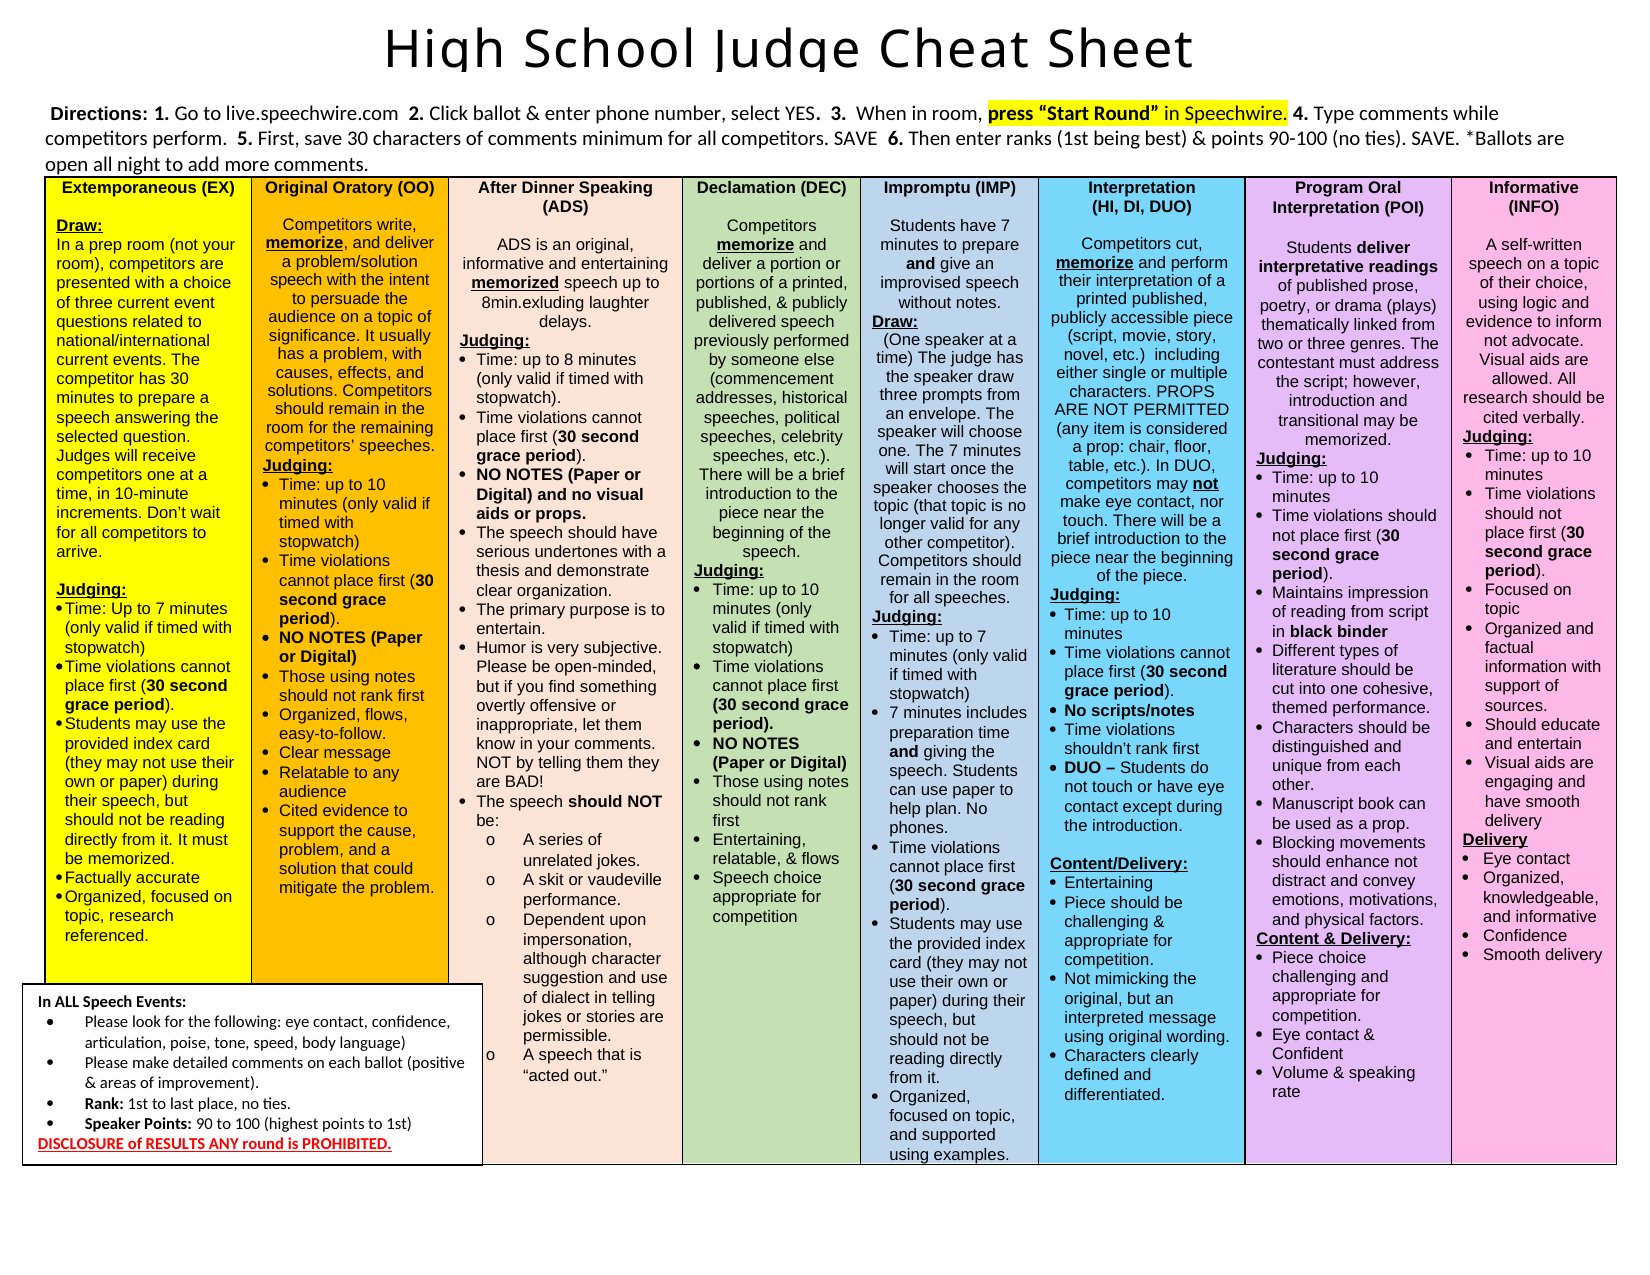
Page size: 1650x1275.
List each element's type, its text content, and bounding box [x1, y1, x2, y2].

table_header Extemporaneous (EX) Draw: In a prep room (not your room), competitors are presented with a choice of three current event questions related to national/international current events. The competitor has 30 minutes to prepare a speech answering the selected question. Judges will receive competitors one at a time, in 10-minute increments. Don’t wait for all competitors to arrive. Judging: Time: Up to 7 minutes (only valid if timed with stopwatch) Time violations cannot place first (30 second grace period). Students may use the provided index card (they may not use their own or paper) during their speech, but should not be reading directly from it. It must be memorized. Factually accurate Organized, focused on topic, research referenced. [46, 178, 251, 983]
table_header Program Oral Interpretation (POI) Students deliver interpretative readings of published prose, poetry, or drama (plays) thematically linked from two or three genres. The contestant must address the script; however, introduction and transitional may be memorized. Judging: Time: up to 10 minutes Time violations should not place first (30 second grace period). Maintains impression of reading from script in black binder Different types of literature should be cut into one cohesive, themed performance. Characters should be distinguished and unique from each other. Manuscript book can be used as a prop. Blocking movements should enhance not distract and convey emotions, motivations, and physical factors. Content & Delivery: Piece choice challenging and appropriate for competition. Eye contact & Confident Volume & speaking rate [1246, 178, 1451, 1163]
table_header After Dinner Speaking (ADS) ADS is an original, informative and entertaining memorized speech up to 8min.exluding laughter delays. Judging: Time: up to 8 minutes (only valid if timed with stopwatch). Time violations cannot place first (30 second grace period). NO NOTES (Paper or Digital) and no visual aids or props. The speech should have serious undertones with a thesis and demonstrate clear organization. The primary purpose is to entertain. Humor is very subjective. Please be open-minded, but if you find something overtly offensive or inappropriate, let them know in your comments. NOT by telling them they are BAD! The speech should NOT be: A series of unrelated jokes. A skit or vaudeville performance. Dependent upon impersonation, although character suggestion and use of dialect in telling jokes or stories are permissible. A speech that is “acted out.” [449, 178, 682, 1163]
table_header Declamation (DEC) Competitors memorize and deliver a portion or portions of a printed, published, & publicly delivered speech previously performed by someone else (commencement addresses, historical speeches, political speeches, celebrity speeches, etc.). There will be a brief introduction to the piece near the beginning of the speech. Judging: Time: up to 10 minutes (only valid if timed with stopwatch) Time violations cannot place first (30 second grace period). NO NOTES (Paper or Digital) Those using notes should not rank first Entertaining, relatable, & flows Speech choice appropriate for competition [683, 178, 860, 1163]
table_header Impromptu (IMP) Students have 7 minutes to prepare and give an improvised speech without notes. Draw: (One speaker at a time) The judge has the speaker draw three prompts from an envelope. The speaker will choose one. The 7 minutes will start once the speaker chooses the topic (that topic is no longer valid for any other competitor). Competitors should remain in the room for all speeches. Judging: Time: up to 7 minutes (only valid if timed with stopwatch) 7 minutes includes preparation time and giving the speech. Students can use paper to help plan. No phones. Time violations cannot place first (30 second grace period). Students may use the provided index card (they may not use their own or paper) during their speech, but should not be reading directly from it. Organized, focused on topic, and supported using examples. [861, 178, 1038, 1163]
table_header Original Oratory (OO) Competitors write, memorize, and deliver a problem/solution speech with the intent to persuade the audience on a topic of significance. It usually has a problem, with causes, effects, and solutions. Competitors should remain in the room for the remaining competitors’ speeches. Judging: Time: up to 10 minutes (only valid if timed with stopwatch) Time violations cannot place first (30 second grace period). NO NOTES (Paper or Digital) Those using notes should not rank first Organized, flows, easy-to-follow. Clear message Relatable to any audience Cited evidence to support the cause, problem, and a solution that could mitigate the problem. [252, 178, 448, 983]
table_header Informative (INFO) A self-written speech on a topic of their choice, using logic and evidence to inform not advocate. Visual aids are allowed. All research should be cited verbally. Judging: Time: up to 10 minutes Time violations should not place first (30 second grace period). Focused on topic Organized and factual information with support of sources. Should educate and entertain Visual aids are engaging and have smooth delivery Delivery Eye contact Organized, knowledgeable, and informative Confidence Smooth delivery [1452, 178, 1616, 1163]
table_header Interpretation (HI, DI, DUO) Competitors cut, memorize and perform their interpretation of a printed published, publicly accessible piece (script, movie, story, novel, etc.) including either single or multiple characters. PROPS ARE NOT PERMITTED (any item is considered a prop: chair, floor, table, etc.). In DUO, competitors may not make eye contact, nor touch. There will be a brief introduction to the piece near the beginning of the piece. Judging: Time: up to 10 minutes Time violations cannot place first (30 second grace period). No scripts/notes Time violations shouldn’t rank first DUO – Students do not touch or have eye contact except during the introduction. Content/Delivery: Entertaining Piece should be challenging & appropriate for competition. Not mimicking the original, but an interpreted message using original wording. Characters clearly defined and differentiated. [1039, 178, 1244, 1163]
text Directions: 1. Go to live.speechwire.com 2. Click ballot & enter phone number, select YES. 3. When in room, press “Start Round” in Speechwire. 4. Type comments while competitors perform. 5. First, save 30 characters of comments minimum for all competitors. SAVE 6. Then enter ranks (1st being best) & points 90-100 (no ties). SAVE. *Ballots are open all night to add more comments. [45, 100, 1605, 176]
